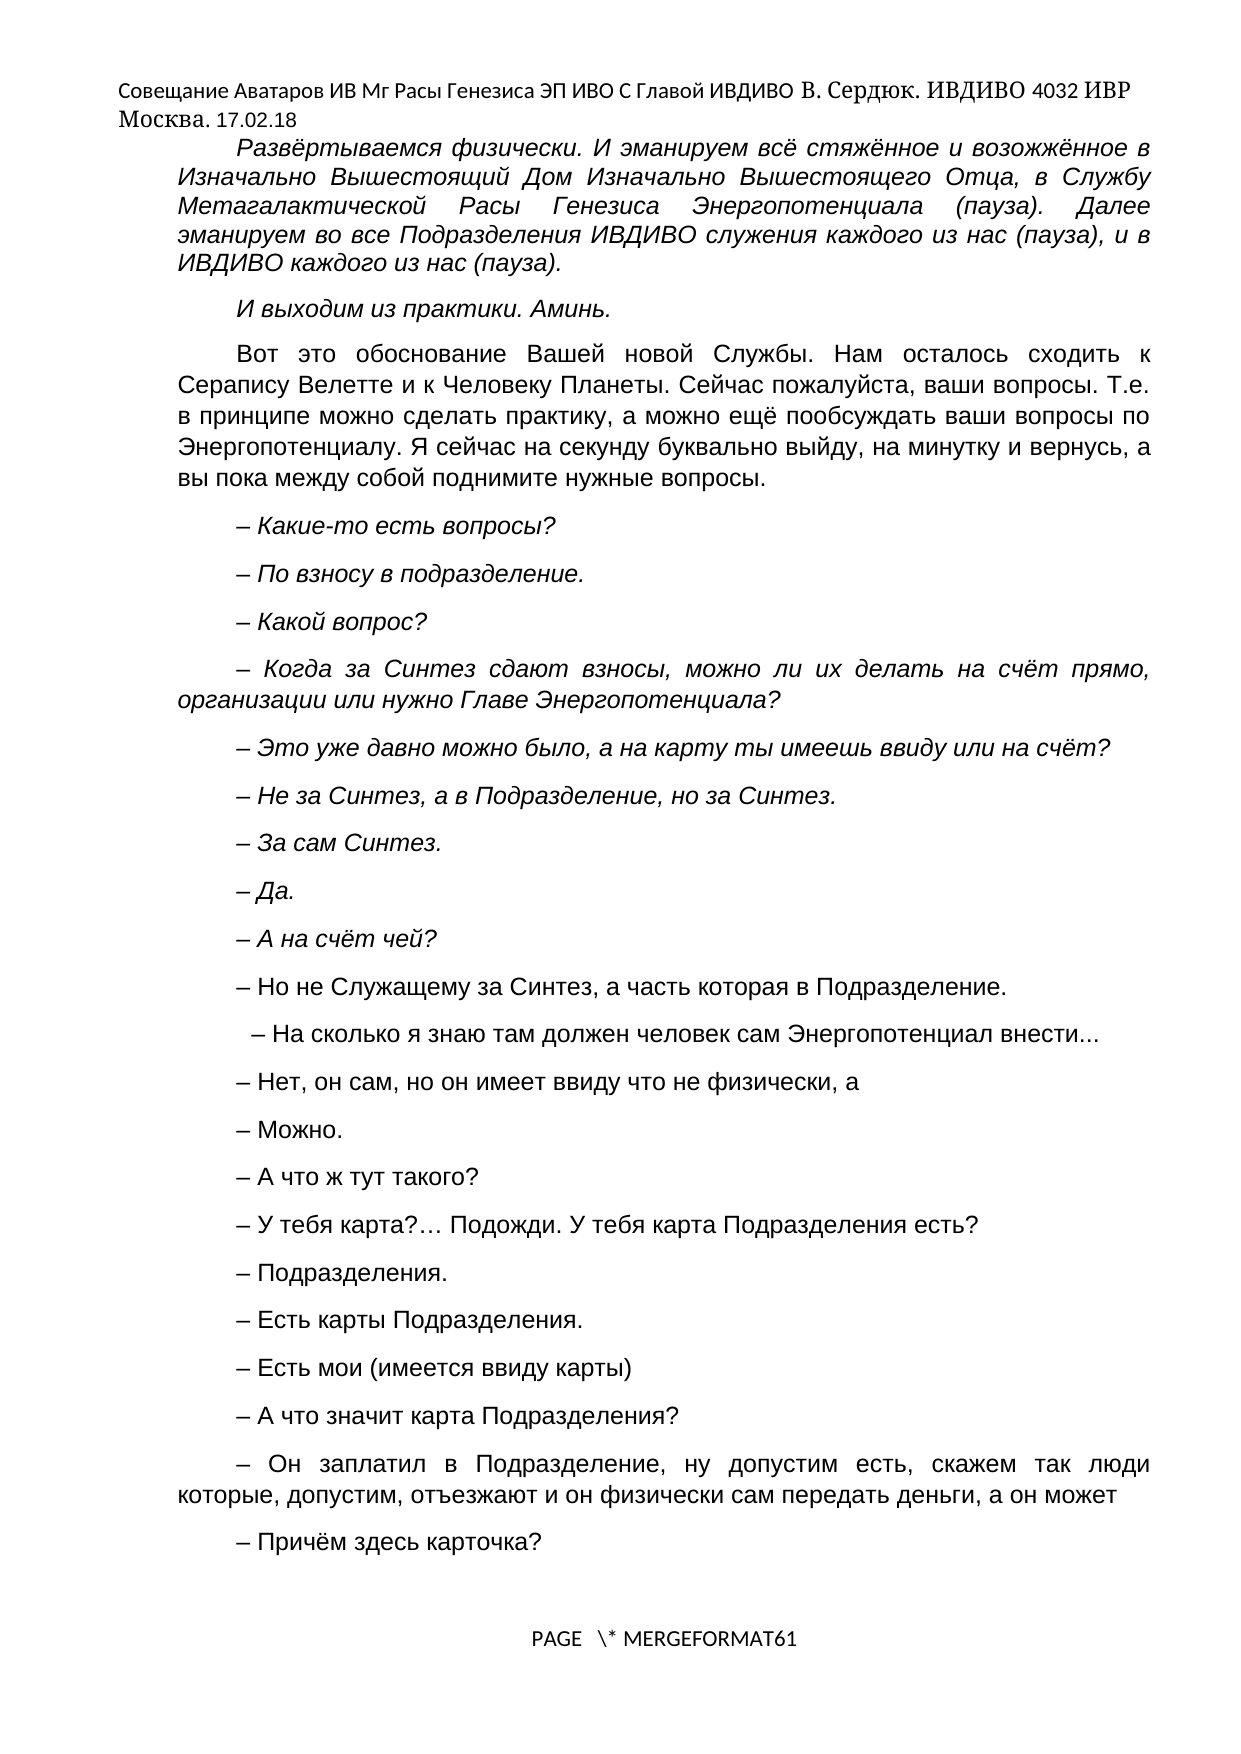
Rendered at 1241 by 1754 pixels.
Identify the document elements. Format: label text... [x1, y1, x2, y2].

text – Когда за Синтез сдают взносы, можно ли их делать на счёт прямо, организации или нужно Главе Энергопотенциала? [177, 654, 1152, 714]
text – Причём здесь карточка? [177, 1527, 1152, 1556]
text – Какие-то есть вопросы? [177, 511, 1152, 540]
text – За сам Синтез. [177, 828, 1152, 857]
text – Но не Служащему за Синтез, а часть которая в Подразделение. [177, 972, 1152, 1000]
text – А на счёт чей? [177, 924, 1152, 953]
text Вот это обоснование Вашей новой Службы. Нам осталось сходить к Серапису Велетте и к Человеку Планеты. Сейчас пожалуйста, ваши вопросы. Т.е. в принципе можно сделать практику, а можно ещё пообсуждать ваши вопросы по Энергопотенциалу. Я сейчас на секунду буквально выйду, на минутку и вернусь, а вы пока между собой поднимите нужные вопросы. [177, 339, 1152, 492]
text – Подразделения. [177, 1258, 1152, 1287]
text – Есть карты Подразделения. [177, 1306, 1152, 1334]
text – По взносу в подразделение. [177, 559, 1152, 588]
text – Да. [177, 876, 1152, 905]
text – На сколько я знаю там должен человек сам Энергопотенциал внести... [177, 1019, 1152, 1048]
text – Какой вопрос? [177, 607, 1152, 635]
text – Есть мои (имеется ввиду карты) [177, 1353, 1152, 1382]
text Развёртываемся физически. И эманируем всё стяжённое и возожжённое в Изначально Вышестоящий Дом Изначально Вышестоящего Отца, в Службу Метагалактической Расы Генезиса Энергопотенциала (пауза). Далее эманируем во все Подразделения ИВДИВО служения каждого из нас (пауза), и в ИВДИВО каждого из нас (пауза). [177, 133, 1152, 277]
text – У тебя карта?… Подожди. У тебя карта Подразделения есть? [177, 1210, 1152, 1239]
text – А что значит карта Подразделения? [177, 1401, 1152, 1430]
text – Это уже давно можно было, а на карту ты имеешь ввиду или на счёт? [177, 733, 1152, 762]
text – Он заплатил в Подразделение, ну допустим есть, скажем так люди которые, допустим, отъезжают и он физически сам передать деньги, а он может [177, 1449, 1152, 1508]
text – Нет, он сам, но он имеет ввиду что не физически, а [177, 1067, 1152, 1096]
text – А что ж тут такого? [177, 1162, 1152, 1191]
text И выходим из практики. Аминь. [177, 294, 1152, 323]
text – Не за Синтез, а в Подразделение, но за Синтез. [177, 781, 1152, 809]
text – Можно. [177, 1115, 1152, 1143]
